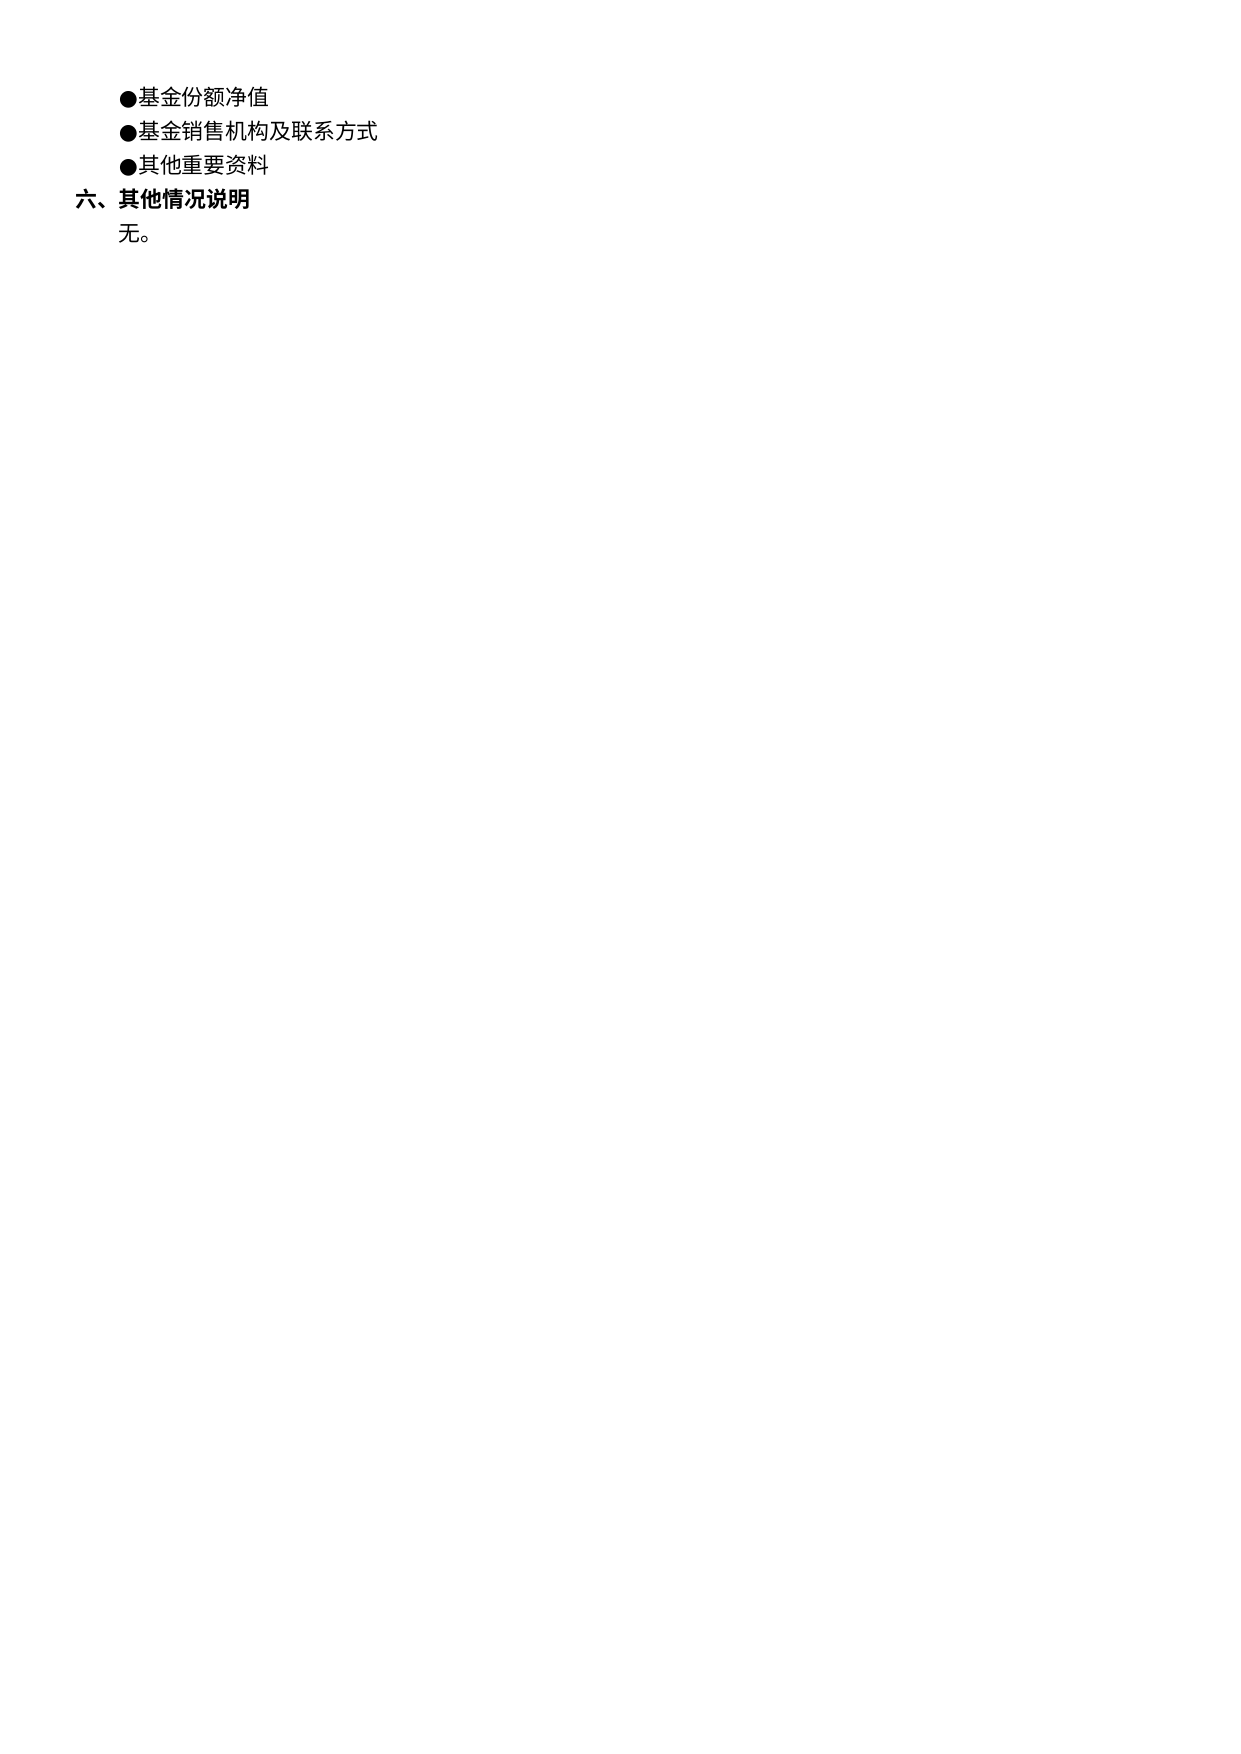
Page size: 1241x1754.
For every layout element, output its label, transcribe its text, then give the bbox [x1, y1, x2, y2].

text ●基金销售机构及联系方式 [75, 113, 1165, 147]
text ●其他重要资料 [75, 147, 1165, 181]
text 无。 [75, 215, 1165, 249]
text 六、其他情况说明 [75, 181, 1165, 215]
text ●基金份额净值 [75, 79, 1165, 113]
